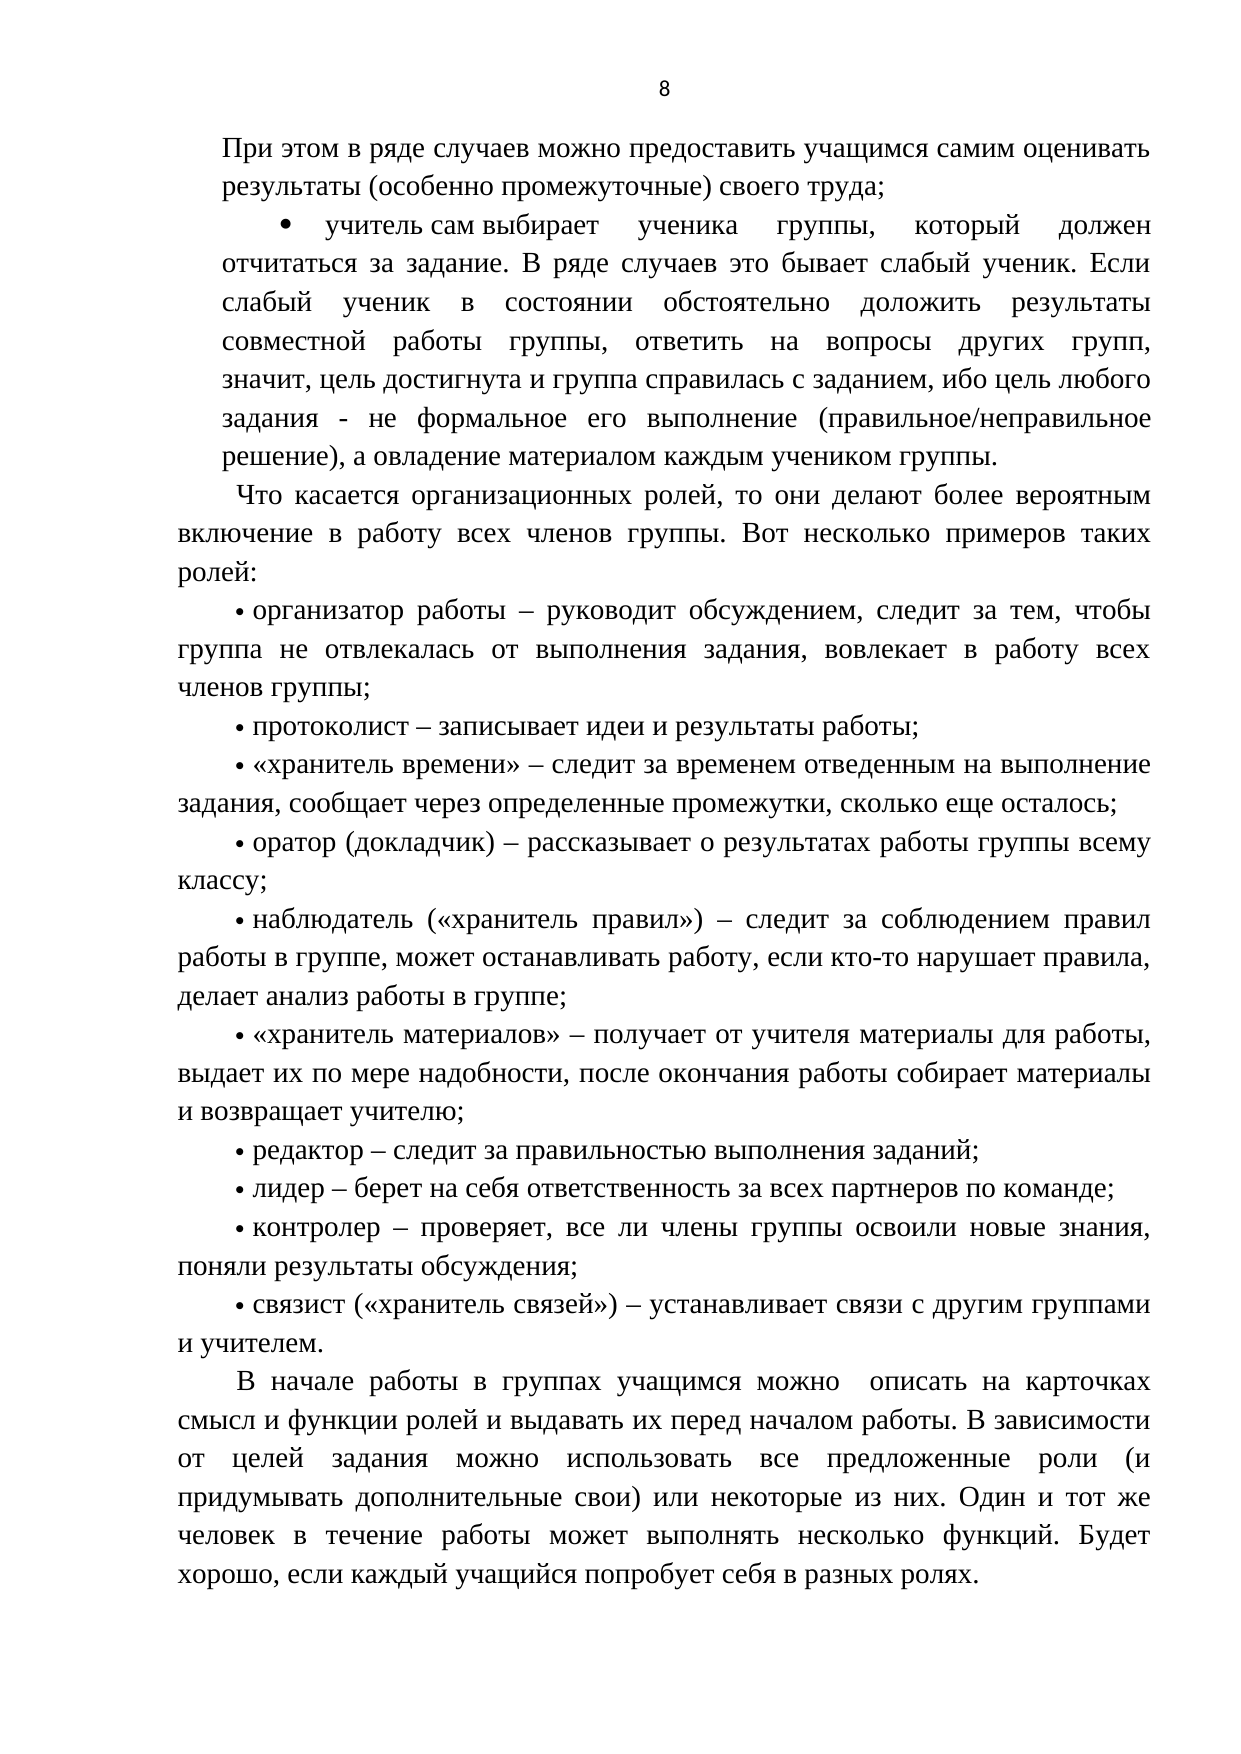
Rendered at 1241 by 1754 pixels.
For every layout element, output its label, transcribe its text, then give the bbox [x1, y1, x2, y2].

list «хранитель времени» – следит за временем отведенным на выполнение задания, сообщает через определенные промежутки, сколько еще осталось; [177, 747, 1152, 819]
list учитель сам выбирает ученика группы, который должен отчитаться за задание. В ряде случаев это бывает слабый ученик. Если слабый ученик в состоянии обстоятельно доложить результаты совместной работы группы, ответить на вопросы других групп, значит, цель достигнута и группа справилась с заданием, ибо цель любого задания - не формальное его выполнение (правильное/неправильное решение), а овладение материалом каждым учеником группы. [222, 207, 1152, 472]
list «хранитель материалов» – получает от учителя материалы для работы, выдает их по мере надобности, после окончания работы собирает материалы и возвращает учителю; [177, 1016, 1152, 1127]
text В начале работы в группах учащимся можно описать на карточках смысл и функции ролей и выдавать их перед началом работы. В зависимости от целей задания можно использовать все предложенные роли (и придумывать дополнительные свои) или некоторые из них. Один и тот же человек в течение работы может выполнять несколько функций. Будет хорошо, если каждый учащийся попробует себя в разных ролях. [177, 1363, 1152, 1589]
list протоколист – записывает идеи и результаты работы; [177, 708, 1152, 742]
list редактор – следит за правильностью выполнения заданий; [177, 1132, 1152, 1166]
list лидер – берет на себя ответственность за всех партнеров по команде; [177, 1171, 1152, 1204]
list связист («хранитель связей») – устанавливает связи с другим группами и учителем. [177, 1286, 1152, 1358]
list организатор работы – руководит обсуждением, следит за тем, чтобы группа не отвлекалась от выполнения задания, вовлекает в работу всех членов группы; [177, 592, 1152, 703]
text Что касается организационных ролей, то они делают более вероятным включение в работу всех членов группы. Вот несколько примеров таких ролей: [177, 477, 1152, 587]
list контролер – проверяет, все ли члены группы освоили новые знания, поняли результаты обсуждения; [177, 1209, 1152, 1281]
list оратор (докладчик) – рассказывает о результатах работы группы всему классу; [177, 824, 1152, 896]
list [222, 130, 1152, 202]
list наблюдатель («хранитель правил») – следит за соблюдением правил работы в группе, может останавливать работу, если кто-то нарушает правила, делает анализ работы в группе; [177, 901, 1152, 1011]
